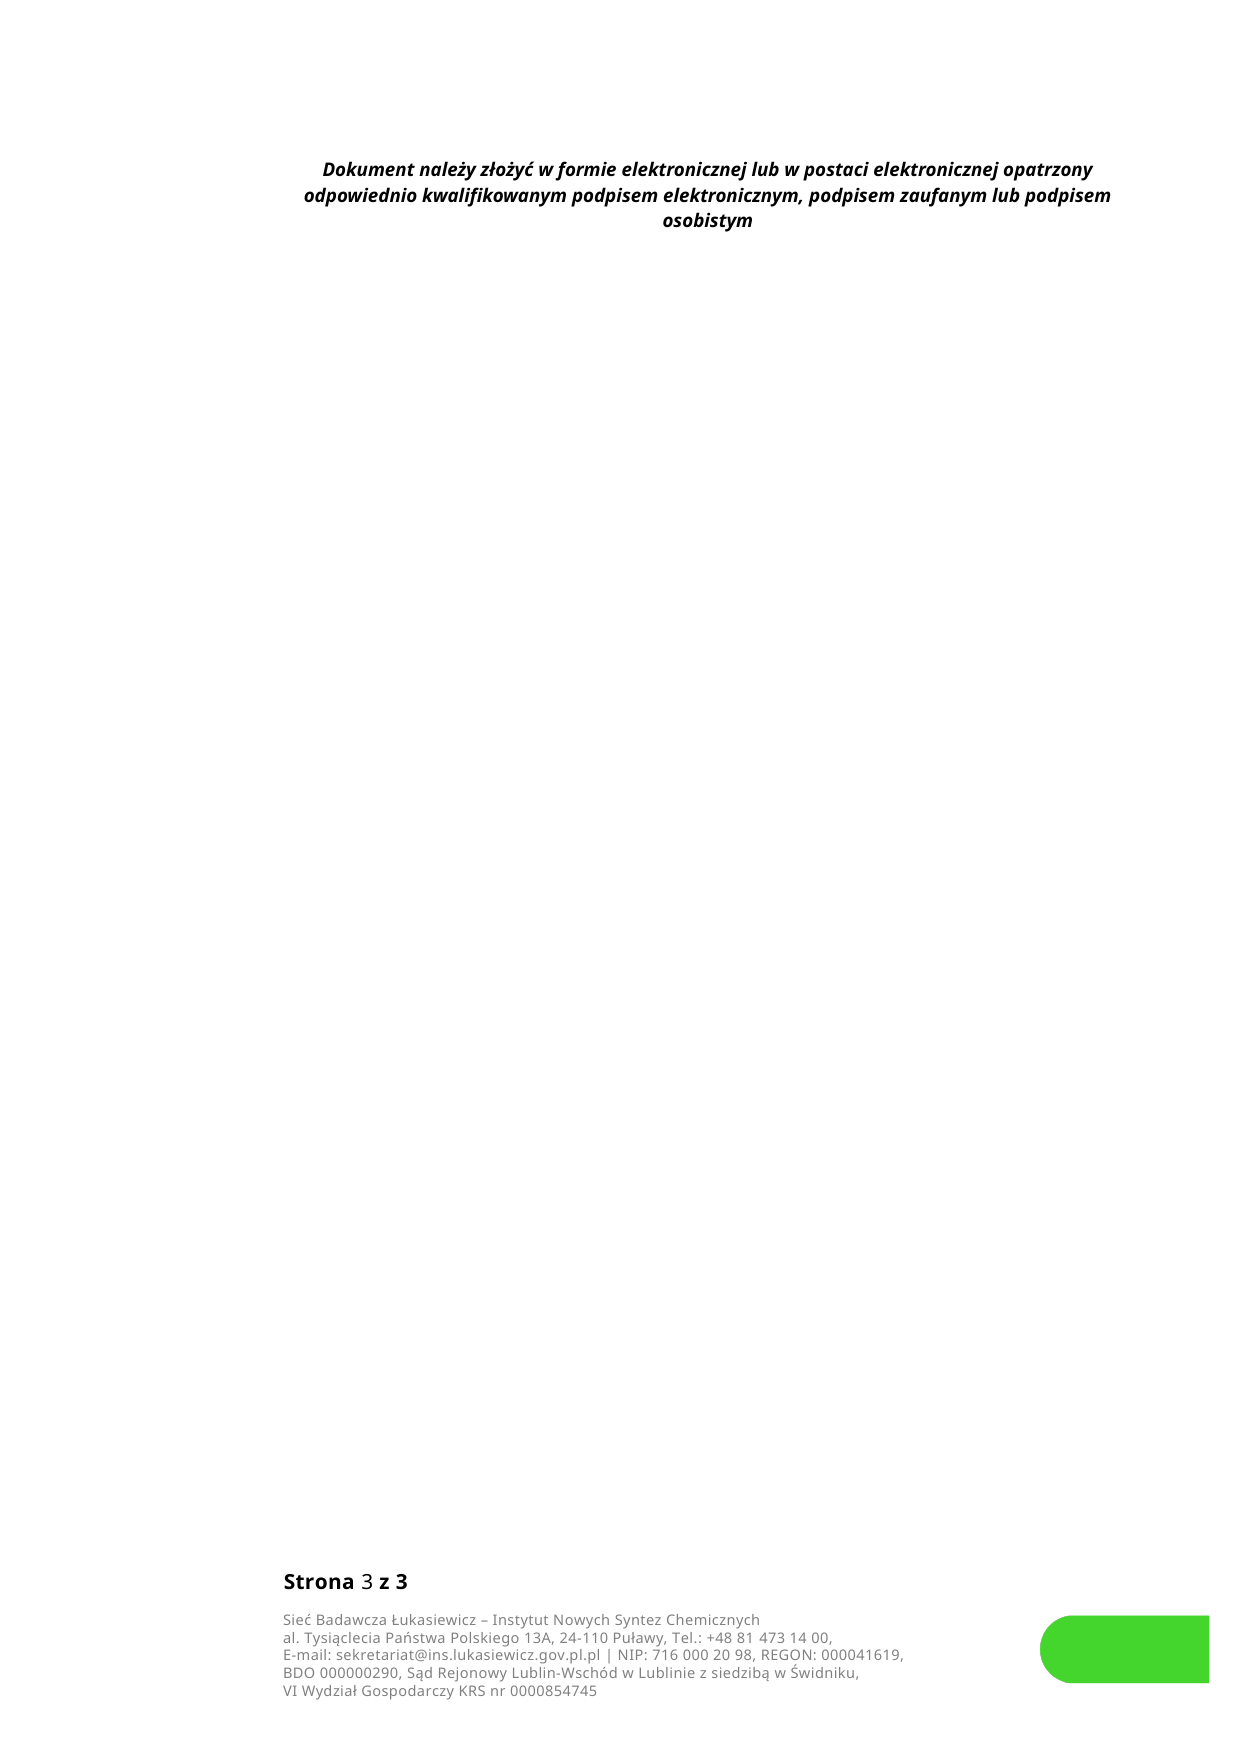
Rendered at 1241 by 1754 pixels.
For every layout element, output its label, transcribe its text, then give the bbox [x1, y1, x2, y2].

text Dokument należy złożyć w formie elektronicznej lub w postaci elektronicznej opatrzony odpowiednio kwalifikowanym podpisem elektronicznym, podpisem zaufanym lub podpisem osobistym [283, 157, 1134, 233]
picture [1036, 1611, 1239, 1752]
